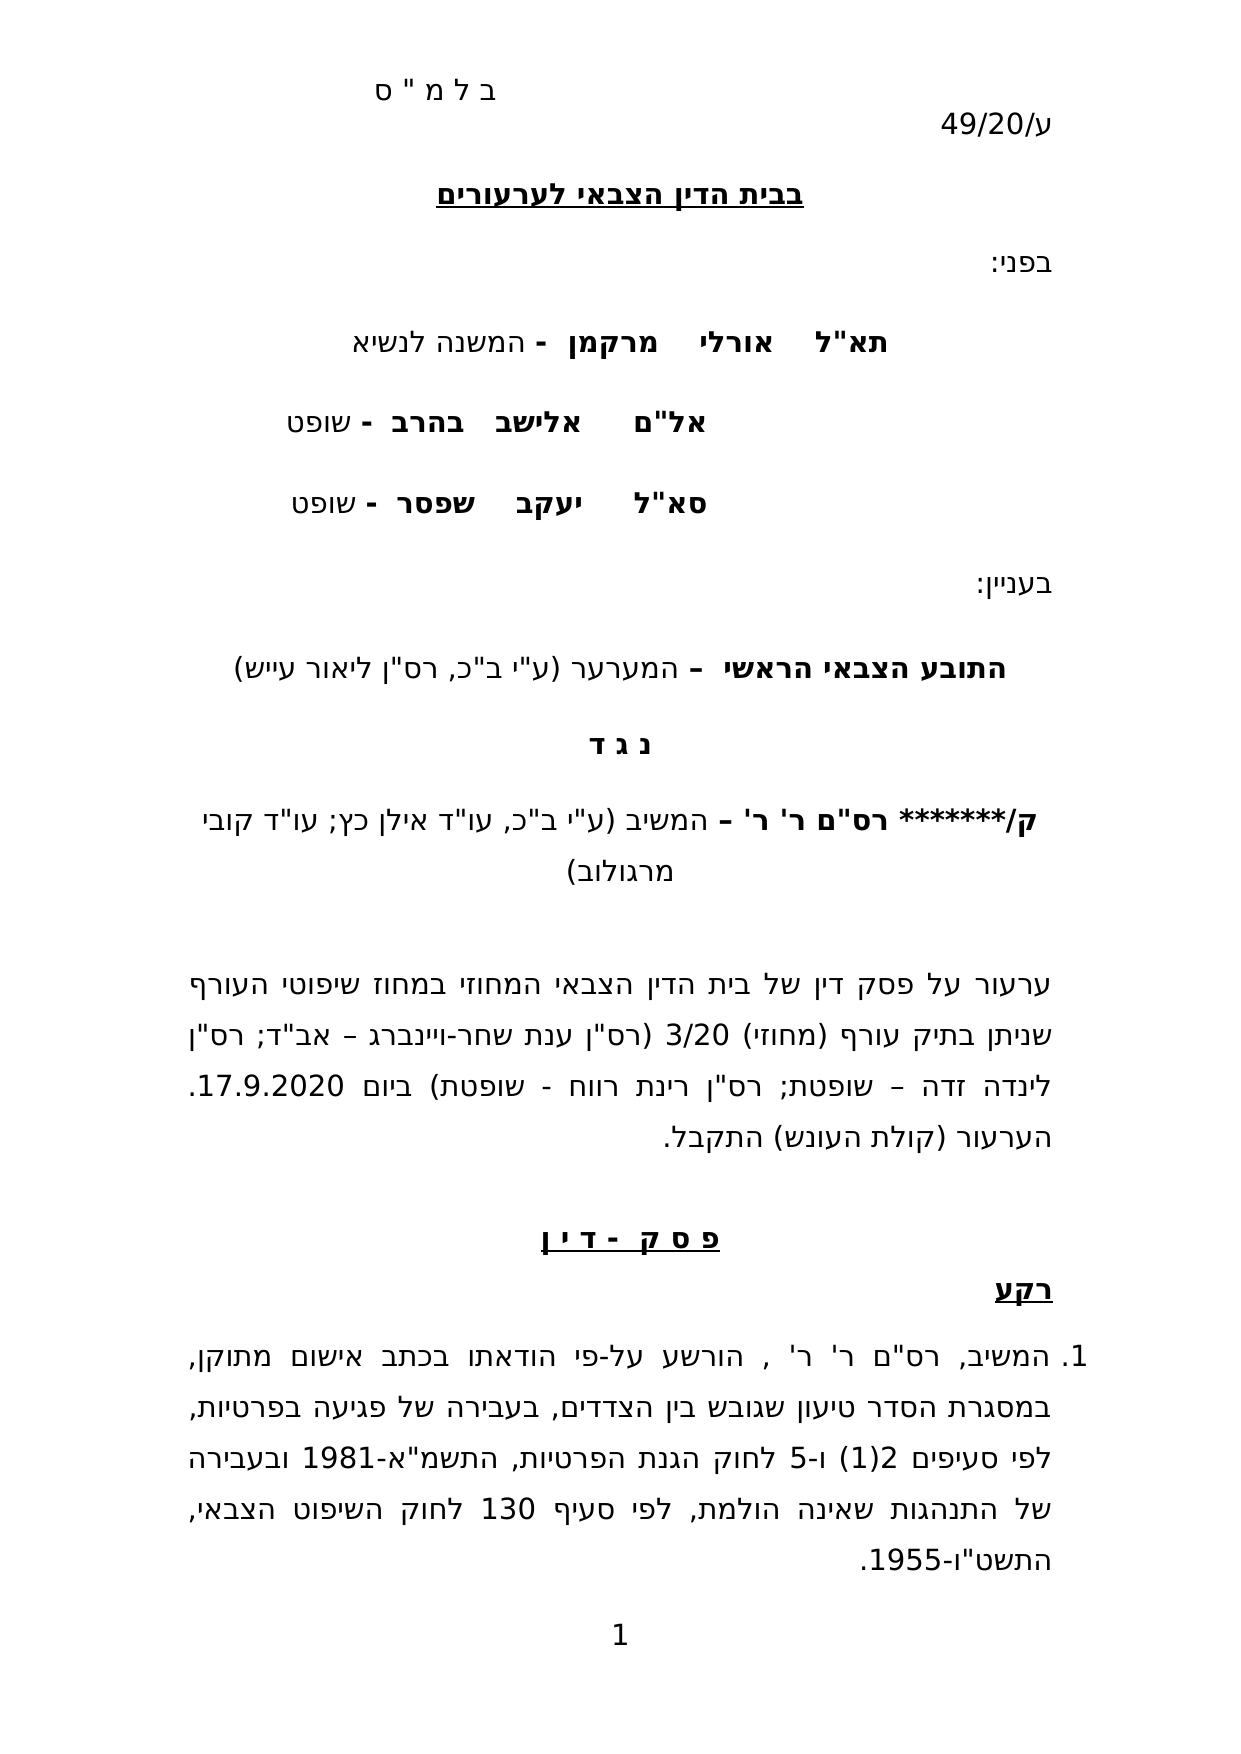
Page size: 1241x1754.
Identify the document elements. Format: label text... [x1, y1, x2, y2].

text פ ס ק - ד י ן [202, 1221, 1058, 1255]
text בפני: [187, 245, 1053, 279]
text בעניין: [187, 567, 1053, 601]
text בבית הדין הצבאי לערעורים [187, 177, 1053, 211]
text אל"ם אלישב בהרב - שופט [187, 406, 1053, 440]
text התובע הצבאי הראשי – המערער (ע"י ב"כ, רס"ן ליאור עייש) [187, 651, 1053, 685]
text נ ג ד [187, 727, 1053, 761]
text תא"ל אורלי מרקמן - המשנה לנשיא [187, 325, 1053, 359]
text סא"ל יעקב שפסר - שופט [187, 486, 1053, 520]
list המשיב, רס"ם ר' ר' , הורשע על-פי הודאתו בכתב אישום מתוקן, במסגרת הסדר טיעון שגובש בין הצדדים, בעבירה של פגיעה בפרטיות, לפי סעיפים 2(1) ו-5 לחוק הגנת הפרטיות, התשמ"א-1981 ובעבירה של התנהגות שאינה הולמת, לפי סעיף 130 לחוק השיפוט הצבאי, התשט"ו-1955. [187, 1340, 1057, 1577]
text ערעור על פסק דין של בית הדין הצבאי המחוזי במחוז שיפוטי העורף שניתן בתיק עורף (מחוזי) 3/20 (רס"ן ענת שחר-ויינברג – אב"ד; רס"ן לינדה זדה – שופטת; רס"ן רינת רווח - שופטת) ביום 17.9.2020. הערעור (קולת העונש) התקבל. [187, 967, 1053, 1154]
text רקע [202, 1272, 1053, 1306]
text ק/******* רס"ם ר' ר' – המשיב (ע"י ב"כ, עו"ד אילן כץ; עו"ד קובי מרגולוב) [187, 803, 1053, 888]
